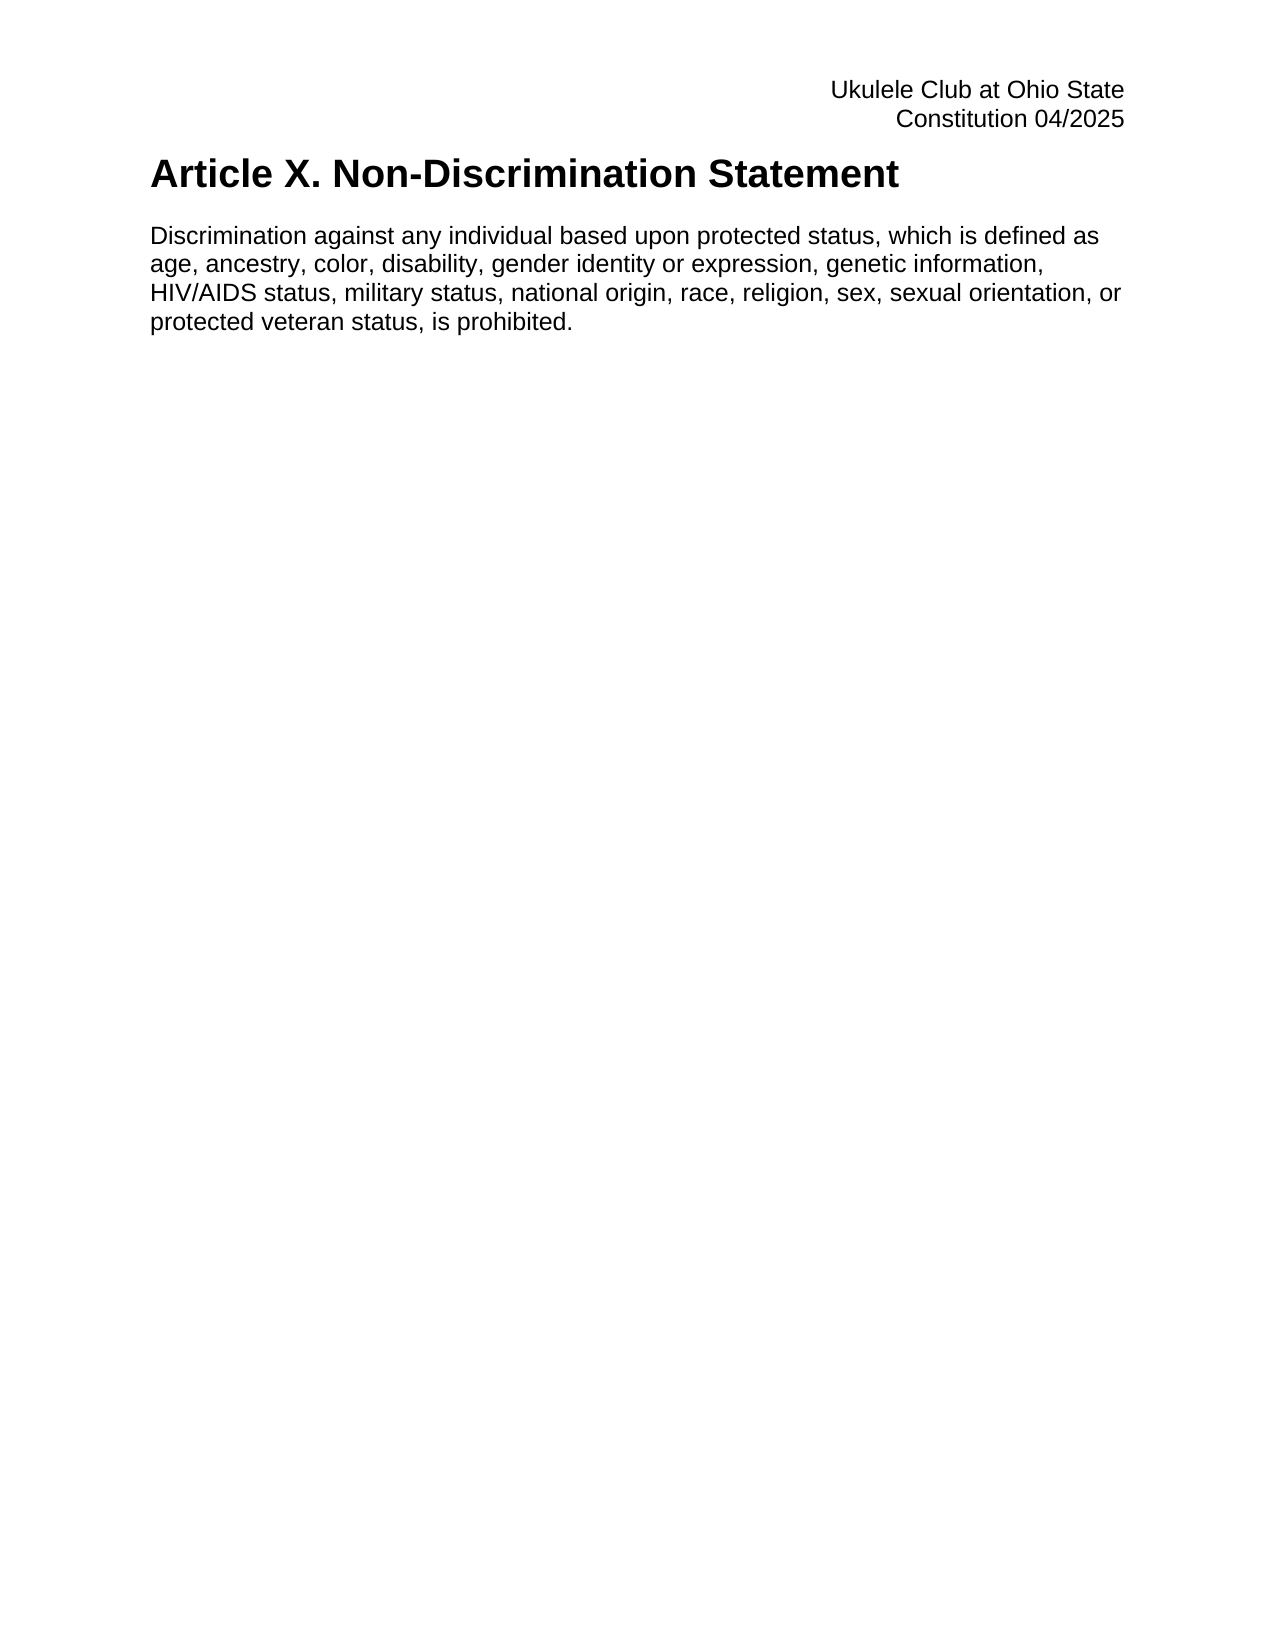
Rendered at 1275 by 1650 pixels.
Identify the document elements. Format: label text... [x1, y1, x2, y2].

text Discrimination against any individual based upon protected status, which is defined as age, ancestry, color, disability, gender identity or expression, genetic information, HIV/AIDS status, military status, national origin, race, religion, sex, sexual orientation, or protected veteran status, is prohibited. [150, 221, 1125, 336]
text Article X. Non-Discrimination Statement [150, 150, 1125, 196]
